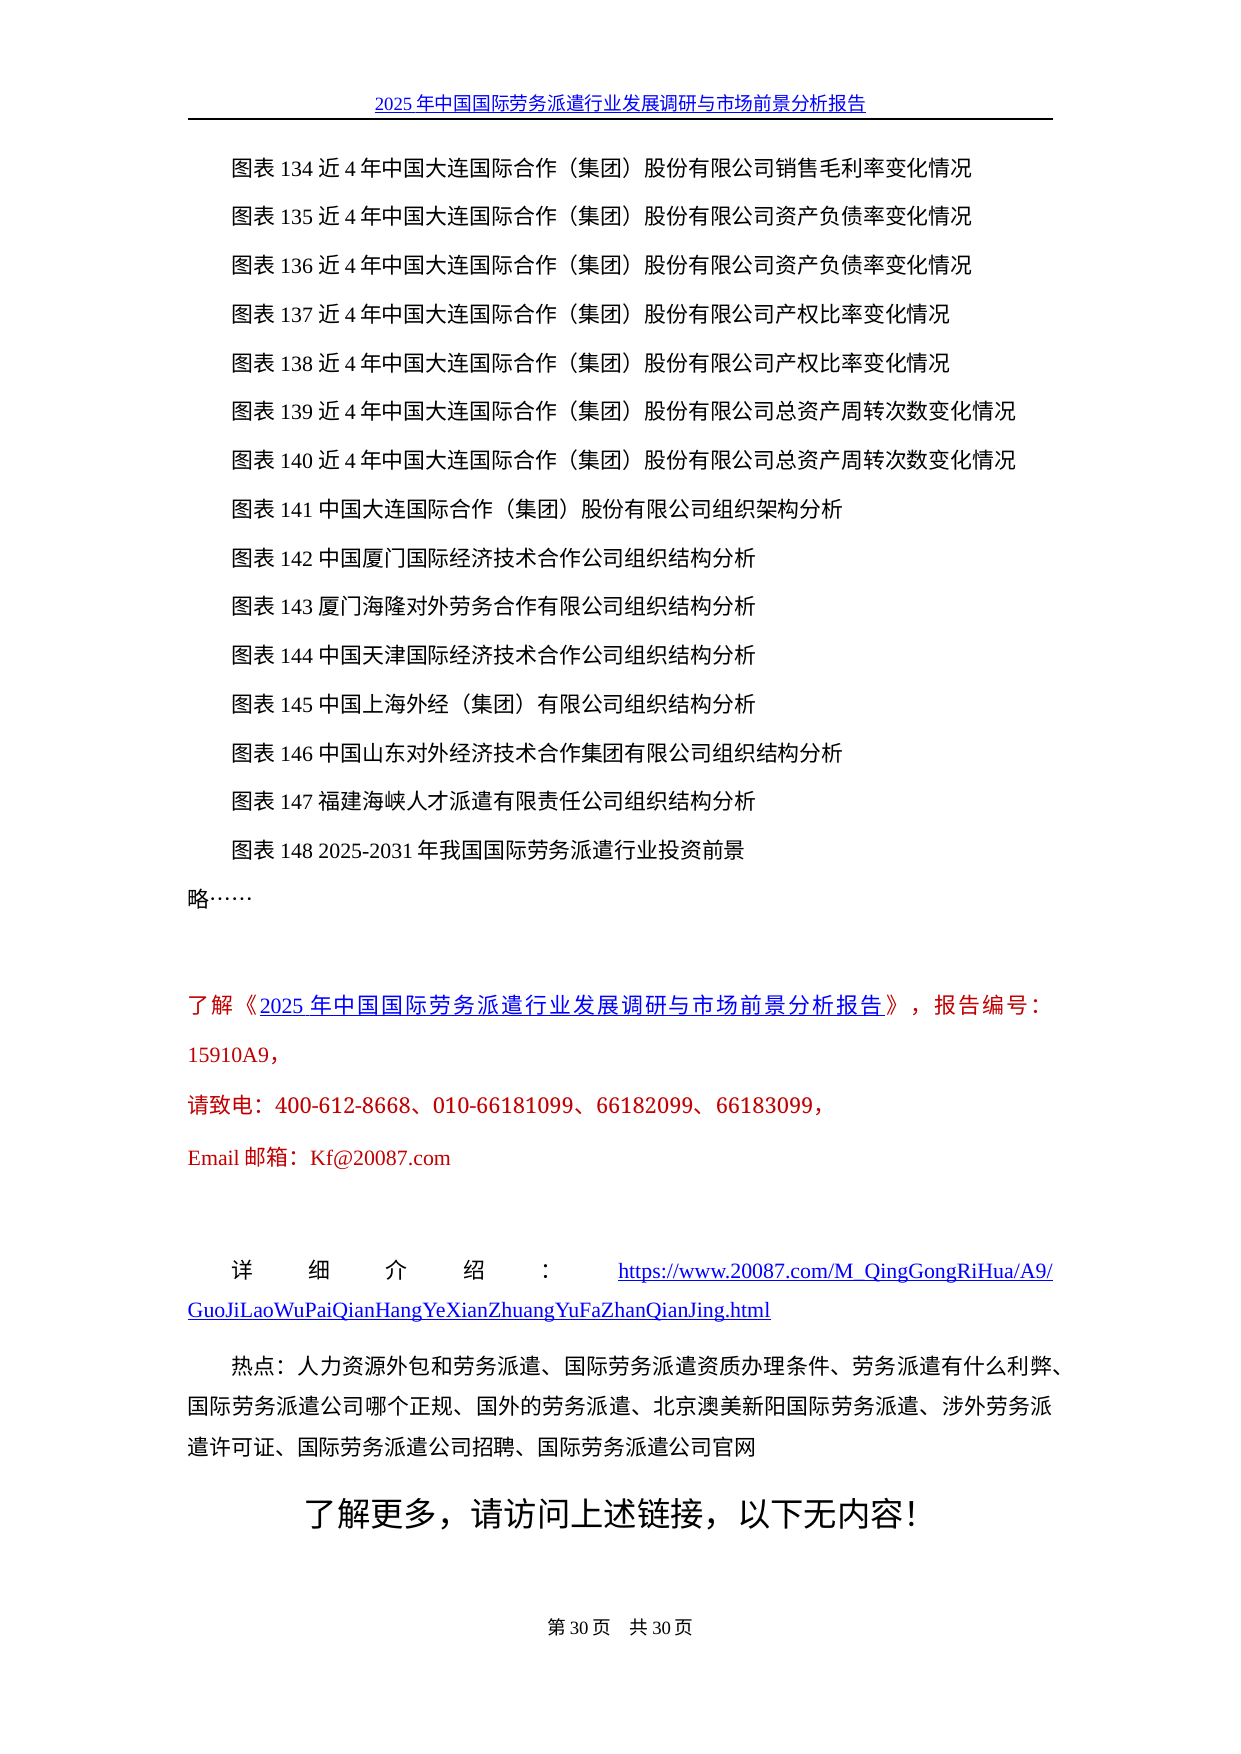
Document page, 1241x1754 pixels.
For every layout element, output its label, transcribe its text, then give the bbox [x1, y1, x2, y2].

text Email邮箱：Kf@20087.com [187, 1140, 1053, 1172]
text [187, 150, 1053, 914]
text 请致电：400-612-8668、010-66181099、66182099、66183099， [187, 1088, 1053, 1121]
text 详细介绍：https://www.20087.com/M_QingGongRiHua/A9/GuoJiLaoWuPaiQianHangYeXianZhuangYuFaZhanQianJing.html [187, 1253, 1053, 1326]
text 了解《2025年中国国际劳务派遣行业发展调研与市场前景分析报告》，报告编号：15910A9， [187, 988, 1053, 1069]
text 热点：人力资源外包和劳务派遣、国际劳务派遣资质办理条件、劳务派遣有什么利弊、国际劳务派遣公司哪个正规、国外的劳务派遣、北京澳美新阳国际劳务派遣、涉外劳务派遣许可证、国际劳务派遣公司招聘、国际劳务派遣公司官网 [187, 1348, 1053, 1462]
title 了解更多，请访问上述链接，以下无内容！ [187, 1479, 1053, 1544]
